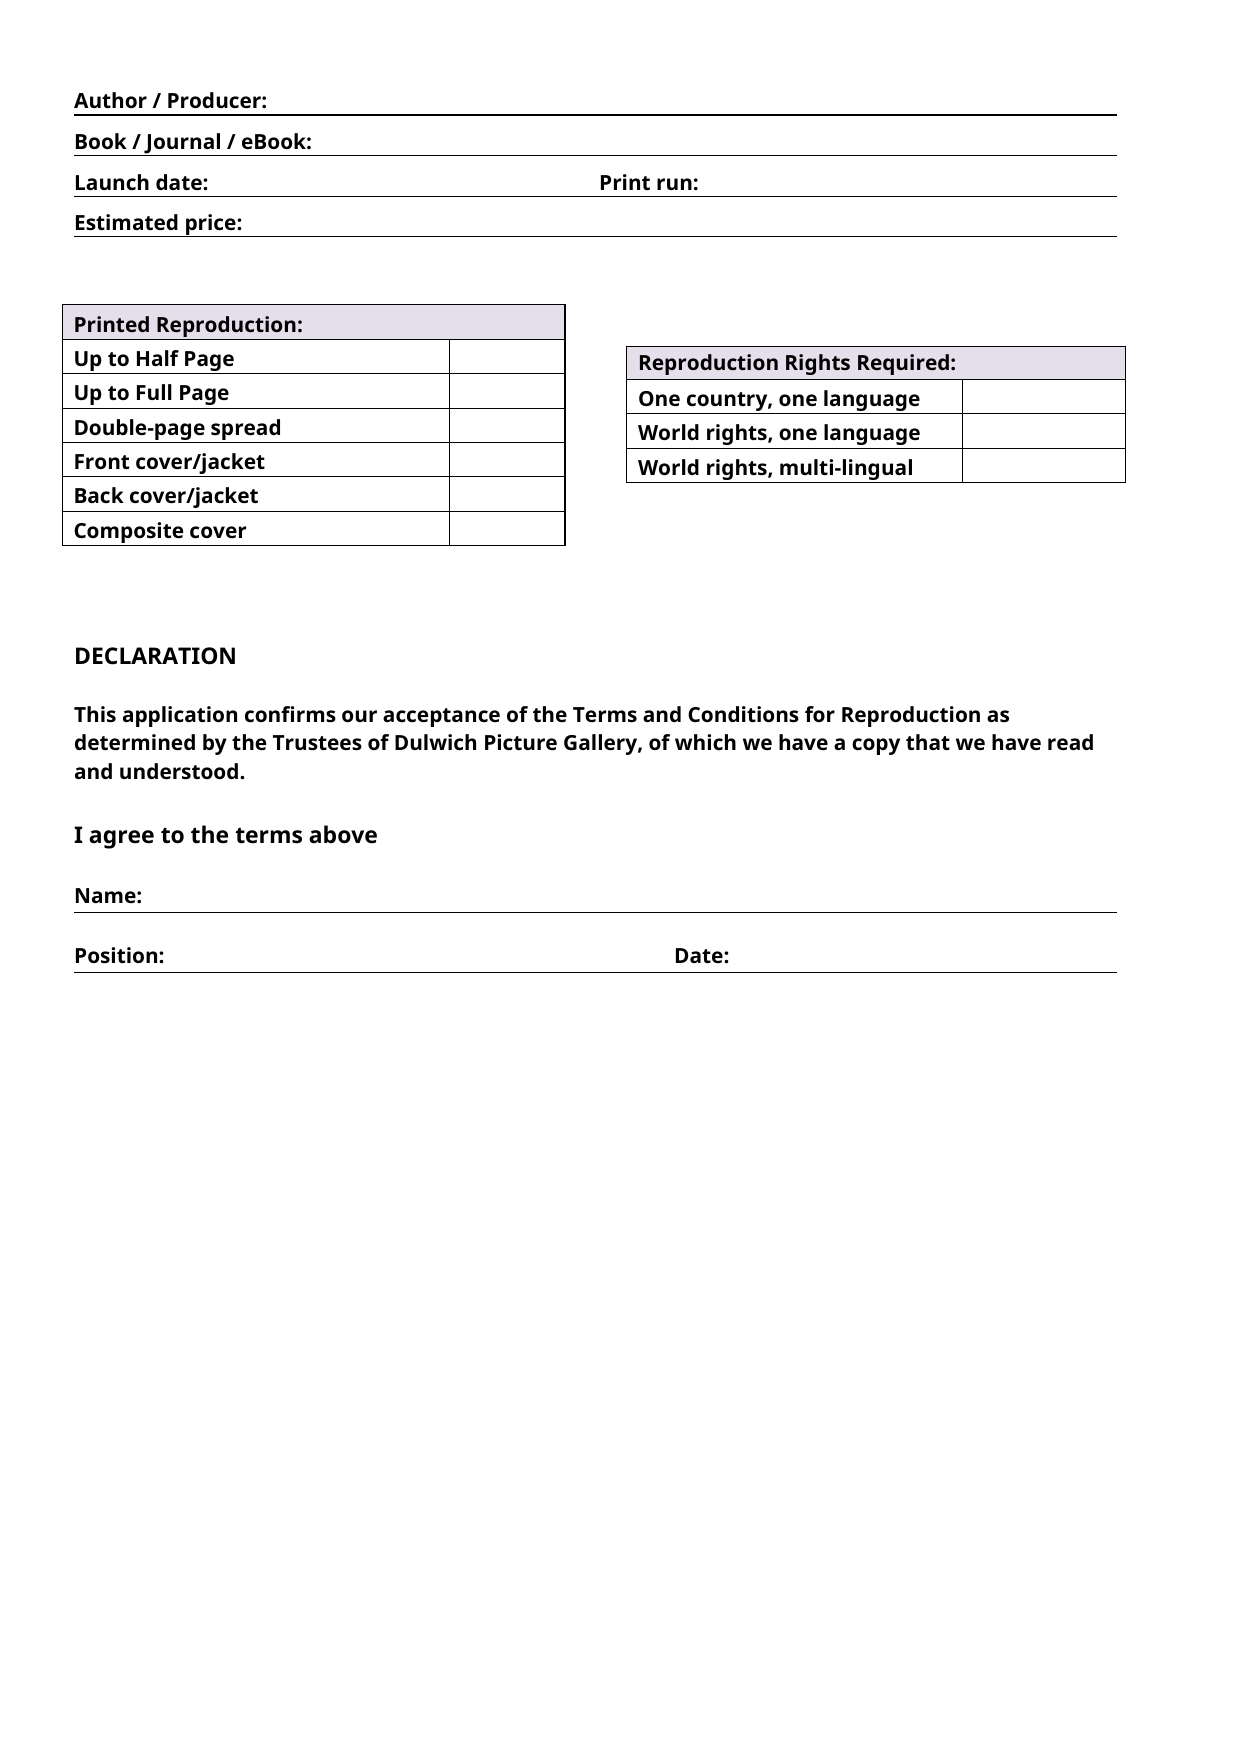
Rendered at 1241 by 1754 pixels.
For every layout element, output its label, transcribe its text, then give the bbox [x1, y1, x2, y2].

table_cell [963, 380, 1125, 413]
text I agree to the terms above [74, 819, 1117, 850]
table_header Printed Reproduction: [63, 305, 564, 339]
table_cell [963, 449, 1125, 482]
table_cell World rights, one language [627, 414, 962, 447]
text Book / Journal / eBook: [74, 134, 1117, 155]
table_header Reproduction Rights Required: [627, 347, 1125, 379]
text Author / Producer: [74, 94, 1117, 114]
table_cell Front cover/jacket [63, 443, 449, 476]
text This application confirms our acceptance of the Terms and Conditions for Reproduction as determined by the Trustees of Dulwich Picture Gallery, of which we have a copy that we have read and understood. [74, 700, 1117, 785]
table_cell Double-page spread [63, 409, 449, 442]
table_cell Up to Half Page [63, 340, 449, 373]
table_cell [450, 340, 564, 373]
subtitle DECLARATION [74, 640, 1117, 671]
table_cell [450, 477, 564, 511]
table_cell [450, 409, 564, 442]
table_cell [450, 374, 564, 407]
table_cell [450, 512, 564, 545]
table_cell [963, 414, 1125, 447]
table_cell World rights, multi-lingual [627, 449, 962, 482]
table_cell One country, one language [627, 380, 962, 413]
table_cell [450, 443, 564, 476]
text Name: [74, 881, 1117, 912]
table_cell Up to Full Page [63, 374, 449, 407]
text Position: Date: [74, 941, 1117, 972]
text Launch date: Print run: [74, 175, 1117, 196]
table_cell Back cover/jacket [63, 477, 449, 511]
table_cell Composite cover [63, 512, 449, 545]
text Estimated price: [74, 216, 1117, 236]
